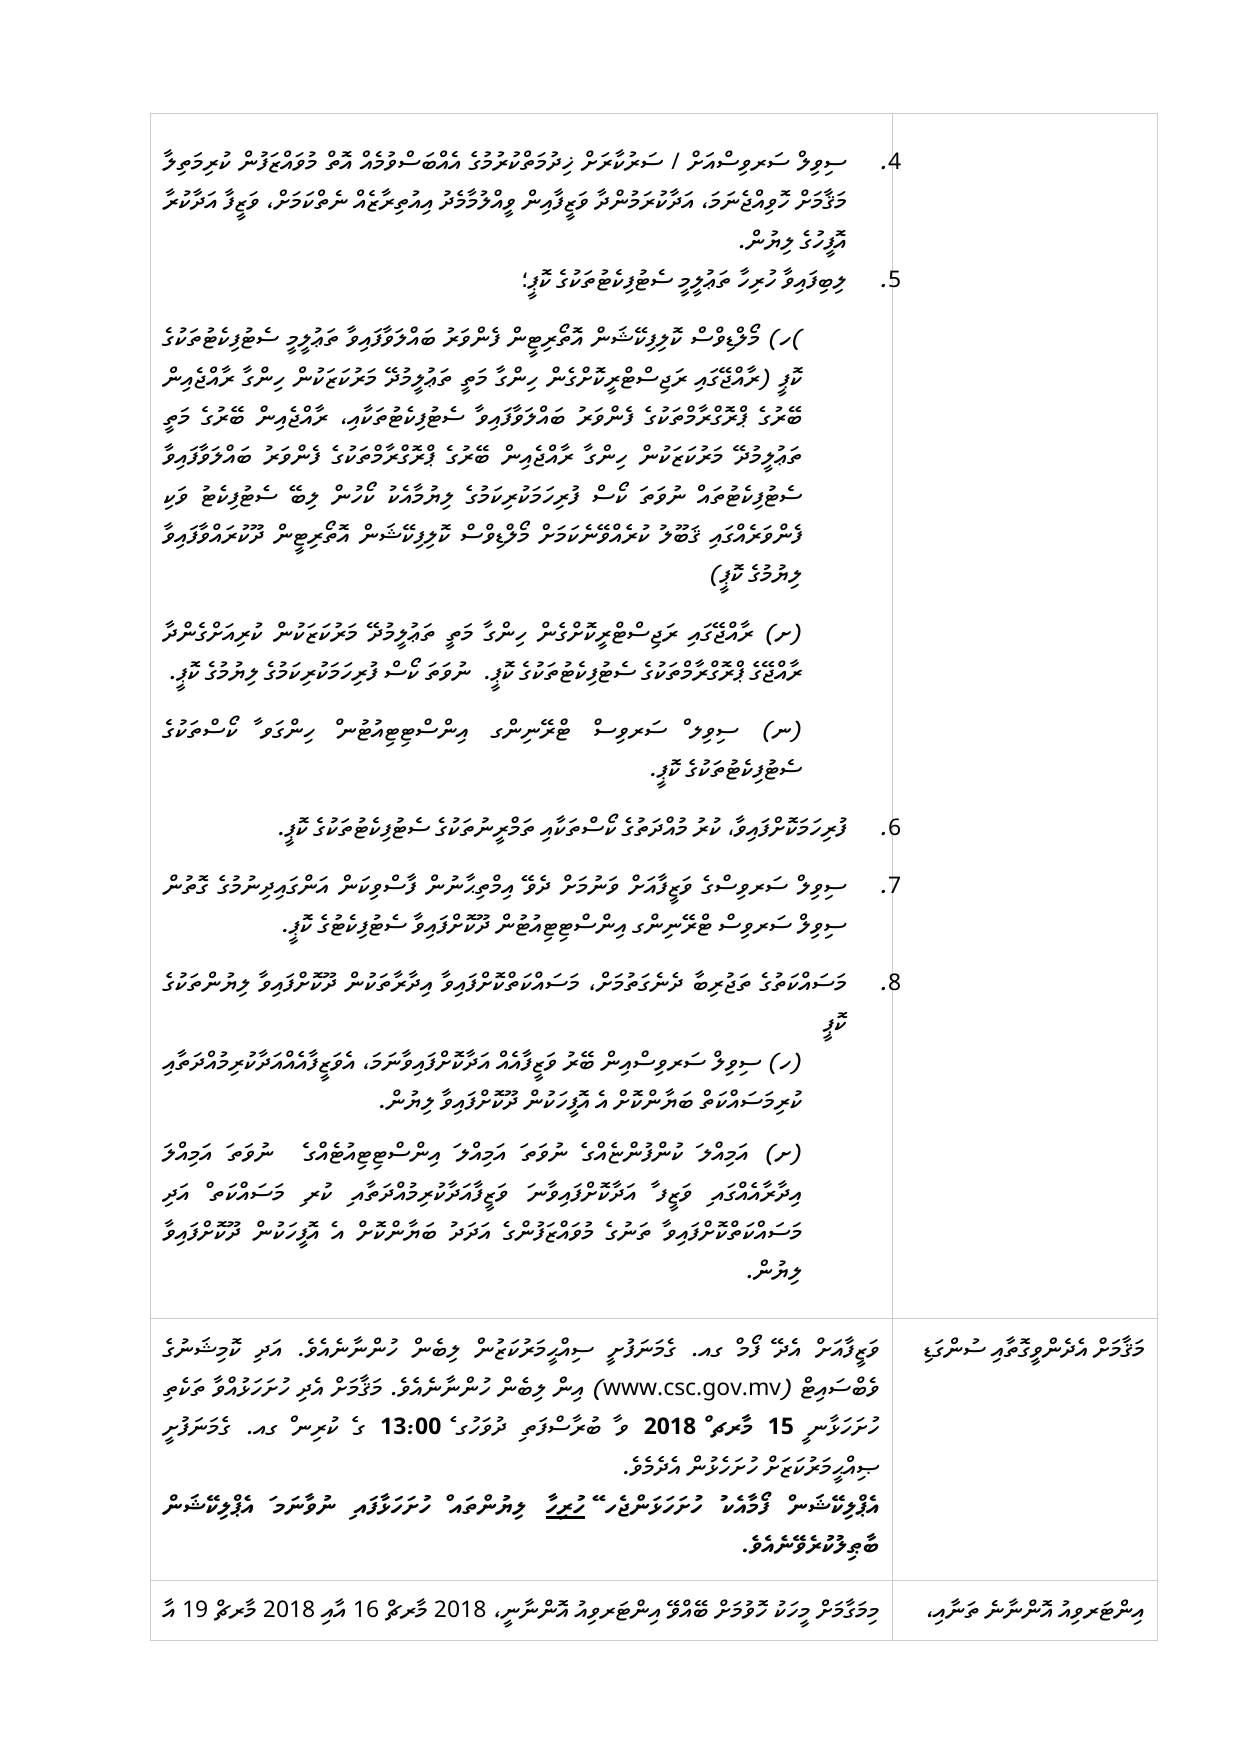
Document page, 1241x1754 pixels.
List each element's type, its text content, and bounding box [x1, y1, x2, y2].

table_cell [151, 114, 892, 1318]
table_cell މަޤާމަށް އެދެންވީގޮތާއި ސުންގަޑި [893, 1319, 1157, 1580]
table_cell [893, 1581, 1157, 1640]
table_cell ވަޒީފާއަށް އެދޭ ފޯމް ގއ. ގެމަނަފުށީ ސިއްޙީމަރުކަޒުން ލިބެން ހުންނާނެއެވެ. އަދި ކޮމިޝަނުގެ ވެބްސައިޓް (www.csc.gov.mv) އިން ލިބެން ހުންނާނެއެވެ. މަޤާމަށް އެދި ހުށަހަޅުއްވާ ތަކެތި ހުށަހަޅާނީ 15 މާރޗް 2018 ވާ ބުރާސްފަތި ދުވަހުގެ 13:00 ގެ ކުރިން ގއ. ގެމަނަފުށީ ޞިއްޙީމަރުކަޒަށް ހުށަހެޅުން އެދެމެވެ. އެޕްލިކޭޝަން ފޯމާއެކު ހުށަހަޅަންޖެހޭ ހުރިހާ ލިޔުންތައް ހުށަހަޅާފައި ނުވާނަމަ އެޕްލިކޭޝަން ބާޠިލުކުރެވޭނެއެވެ. [151, 1319, 892, 1580]
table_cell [893, 114, 1157, 1318]
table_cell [151, 1581, 892, 1640]
